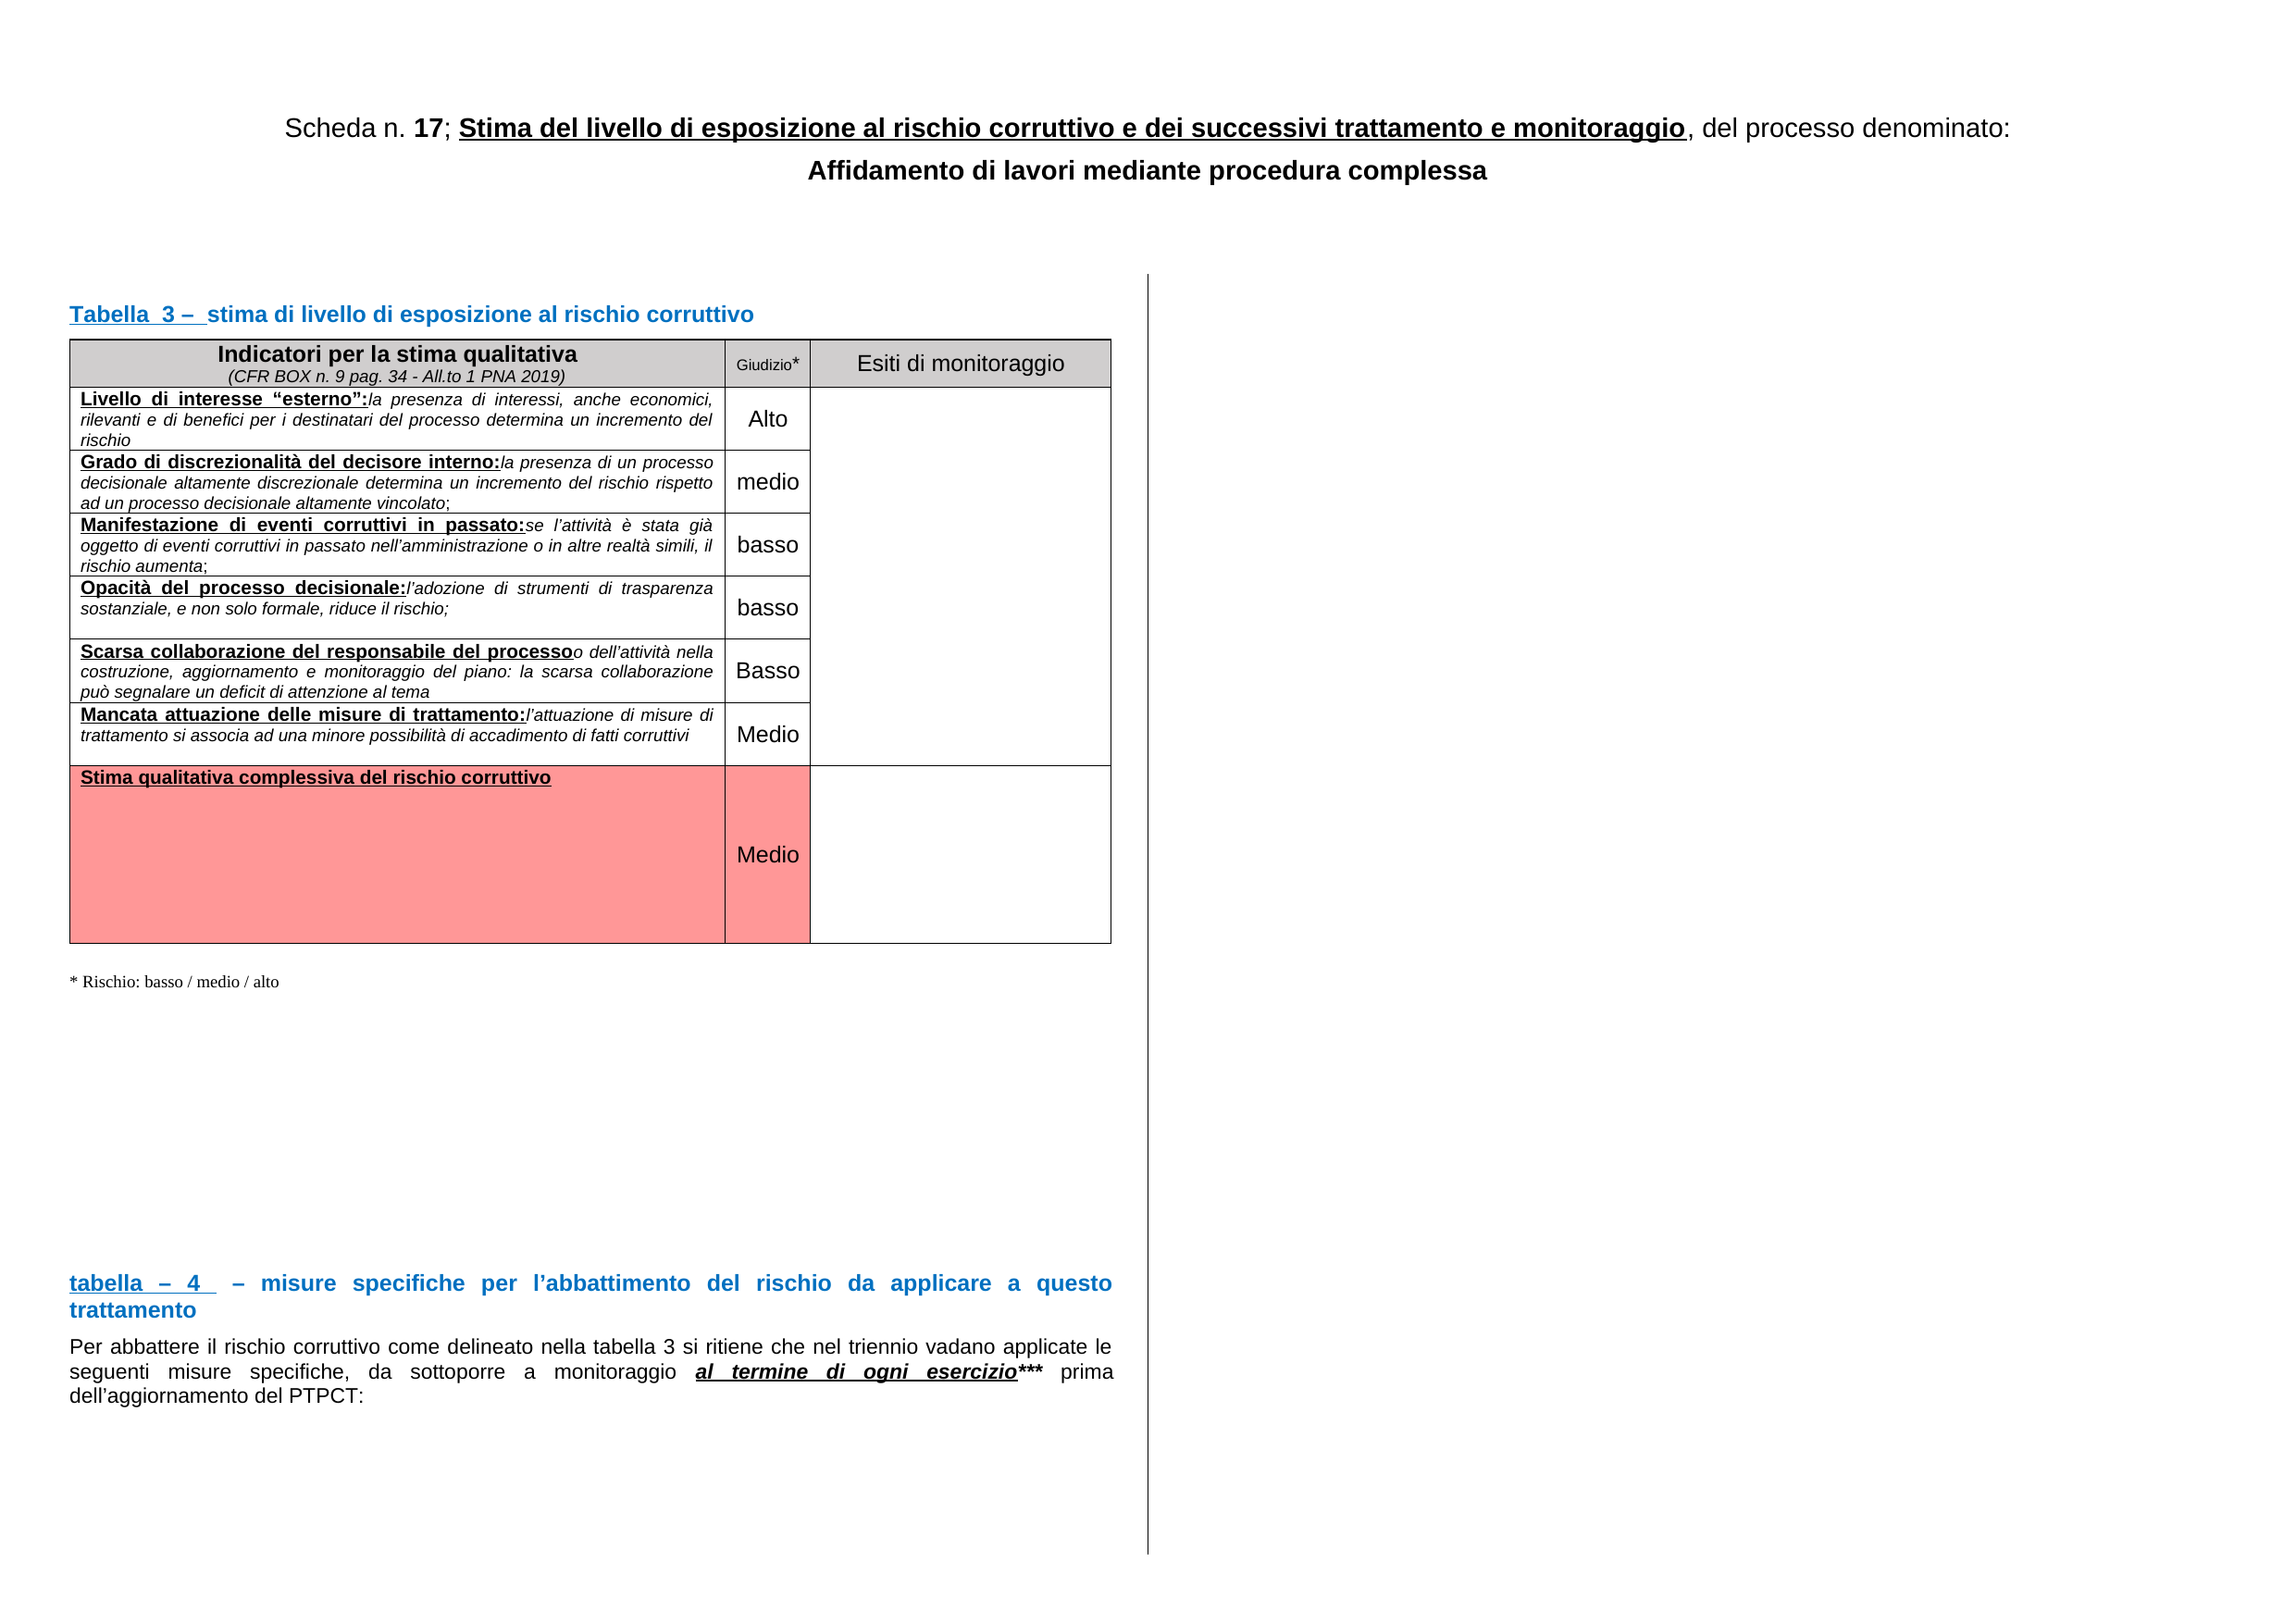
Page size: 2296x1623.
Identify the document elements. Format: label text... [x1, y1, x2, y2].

text Per abbattere il rischio corruttivo come delineato nella tabella 3 si ritiene che nel triennio vadano applicate le seguenti misure specifiche, da sottoporre a monitoraggio al termine di ogni esercizio*** prima dell’aggiornamento del PTPCT: [69, 1334, 1113, 1407]
table_cell Mancata attuazione delle misure di trattamento:l’attuazione di misure di trattamento si associa ad una minore possibilità di accadimento di fatti corruttivi [70, 703, 725, 765]
text Tabella 3 – stima di livello di esposizione al rischio corruttivo [69, 301, 1113, 328]
table_cell Stima qualitativa complessiva del rischio corruttivo [70, 766, 725, 943]
table_cell Basso [726, 639, 810, 701]
table_cell basso [726, 514, 810, 576]
text * Rischio: basso / medio / alto [69, 971, 1113, 991]
table_cell Livello di interesse “esterno”:la presenza di interessi, anche economici, rilevanti e di benefici per i destinatari del processo determina un incremento del rischio [70, 388, 725, 450]
table_cell [811, 766, 1111, 943]
table_cell Opacità del processo decisionale:l’adozione di strumenti di trasparenza sostanziale, e non solo formale, riduce il rischio; [70, 576, 725, 638]
table_cell basso [726, 576, 810, 638]
table_cell medio [726, 451, 810, 513]
table_cell Medio [726, 703, 810, 765]
table_cell Manifestazione di eventi corruttivi in passato:se l’attività è stata già oggetto di eventi corruttivi in passato nell’amministrazione o in altre realtà simili, il rischio aumenta; [70, 514, 725, 576]
table_header Esiti di monitoraggio [811, 341, 1111, 387]
table_header Giudizio* [726, 341, 810, 387]
table_header Indicatori per la stima qualitativa (CFR BOX n. 9 pag. 34 - All.to 1 PNA 2019) [70, 341, 725, 387]
table_cell [811, 388, 1111, 765]
text Affidamento di lavori mediante procedura complessa [69, 155, 2226, 186]
table_cell Alto [726, 388, 810, 450]
table_cell Grado di discrezionalità del decisore interno:la presenza di un processo decisionale altamente discrezionale determina un incremento del rischio rispetto ad un processo decisionale altamente vincolato; [70, 451, 725, 513]
text Scheda n. 17; Stima del livello di esposizione al rischio corruttivo e dei successivi trattamento e monitoraggio, del processo denominato: [69, 112, 2226, 142]
text tabella – 4 – misure specifiche per l’abbattimento del rischio da applicare a questo trattamento [69, 1270, 1113, 1323]
table_cell Medio [726, 766, 810, 943]
table_cell Scarsa collaborazione del responsabile del processoo dell’attività nella costruzione, aggiornamento e monitoraggio del piano: la scarsa collaborazione può segnalare un deficit di attenzione al tema [70, 639, 725, 701]
